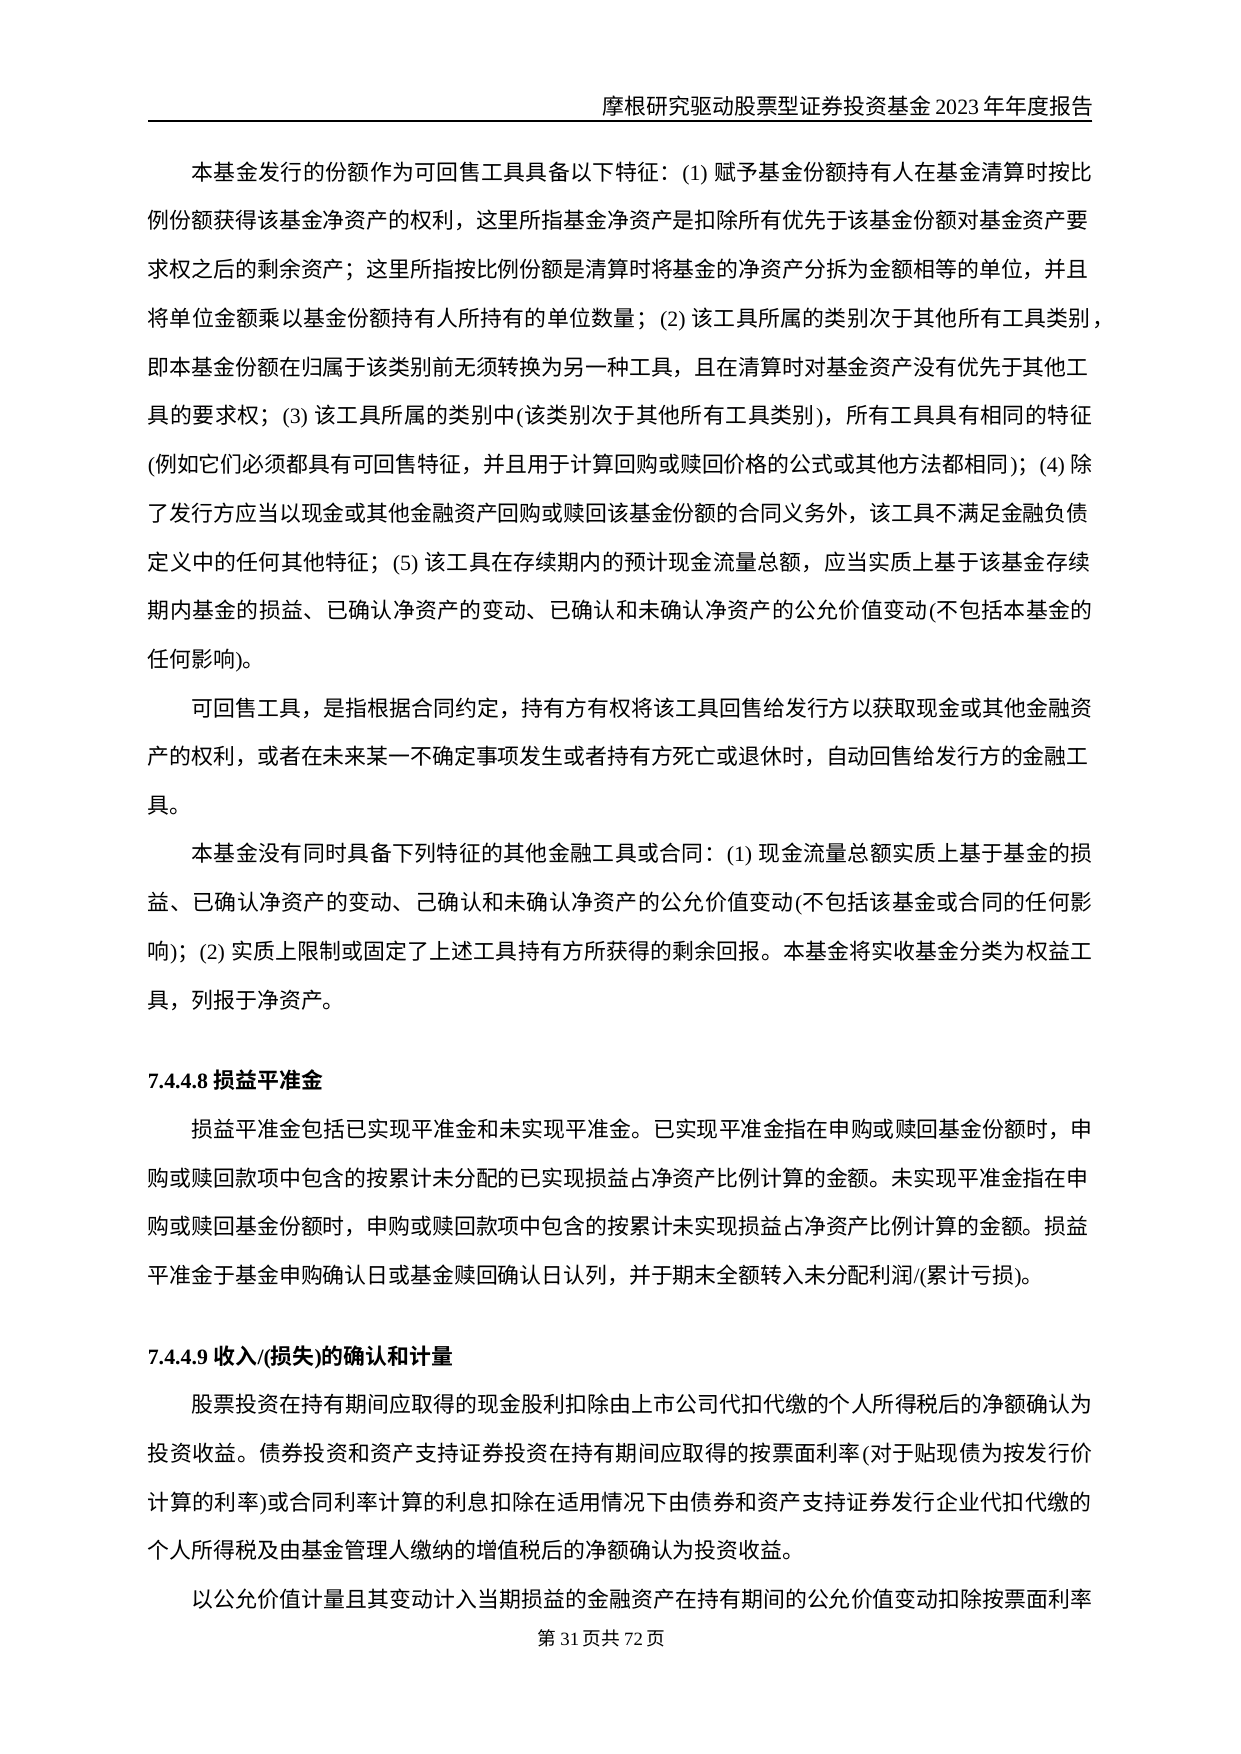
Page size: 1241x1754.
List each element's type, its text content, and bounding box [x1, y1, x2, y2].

text 本基金发行的份额作为可回售工具具备以下特征：(1) 赋予基金份额持有人在基金清算时按比例份额获得该基金净资产的权利，这里所指基金净资产是扣除所有优先于该基金份额对基金资产要求权之后的剩余资产；这里所指按比例份额是清算时将基金的净资产分拆为金额相等的单位，并且将单位金额乘以基金份额持有人所持有的单位数量；(2) 该工具所属的类别次于其他所有工具类别，即本基金份额在归属于该类别前无须转换为另一种工具，且在清算时对基金资产没有优先于其他工具的要求权；(3) 该工具所属的类别中(该类别次于其他所有工具类别)，所有工具具有相同的特征(例如它们必须都具有可回售特征，并且用于计算回购或赎回价格的公式或其他方法都相同)；(4) 除了发行方应当以现金或其他金融资产回购或赎回该基金份额的合同义务外，该工具不满足金融负债定义中的任何其他特征；(5) 该工具在存续期内的预计现金流量总额，应当实质上基于该基金存续期内基金的损益、已确认净资产的变动、已确认和未确认净资产的公允价值变动(不包括本基金的任何影响)。 [148, 154, 1092, 674]
text 本基金没有同时具备下列特征的其他金融工具或合同：(1) 现金流量总额实质上基于基金的损益、已确认净资产的变动、己确认和未确认净资产的公允价值变动(不包括该基金或合同的任何影响)；(2) 实质上限制或固定了上述工具持有方所获得的剩余回报。本基金将实收基金分类为权益工具，列报于净资产。 [148, 836, 1092, 1015]
text 7.4.4.9 收入/(损失)的确认和计量 [148, 1338, 1092, 1371]
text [148, 1581, 1092, 1614]
text 可回售工具，是指根据合同约定，持有方有权将该工具回售给发行方以获取现金或其他金融资产的权利，或者在未来某一不确定事项发生或者持有方死亡或退休时，自动回售给发行方的金融工具。 [148, 690, 1092, 820]
text 7.4.4.8 损益平准金 [148, 1063, 1092, 1096]
text 损益平准金包括已实现平准金和未实现平准金。已实现平准金指在申购或赎回基金份额时，申购或赎回款项中包含的按累计未分配的已实现损益占净资产比例计算的金额。未实现平准金指在申购或赎回基金份额时，申购或赎回款项中包含的按累计未实现损益占净资产比例计算的金额。损益平准金于基金申购确认日或基金赎回确认日认列，并于期末全额转入未分配利润/(累计亏损)。 [148, 1111, 1092, 1290]
text 股票投资在持有期间应取得的现金股利扣除由上市公司代扣代缴的个人所得税后的净额确认为投资收益。债券投资和资产支持证券投资在持有期间应取得的按票面利率(对于贴现债为按发行价计算的利率)或合同利率计算的利息扣除在适用情况下由债券和资产支持证券发行企业代扣代缴的个人所得税及由基金管理人缴纳的增值税后的净额确认为投资收益。 [148, 1387, 1092, 1566]
